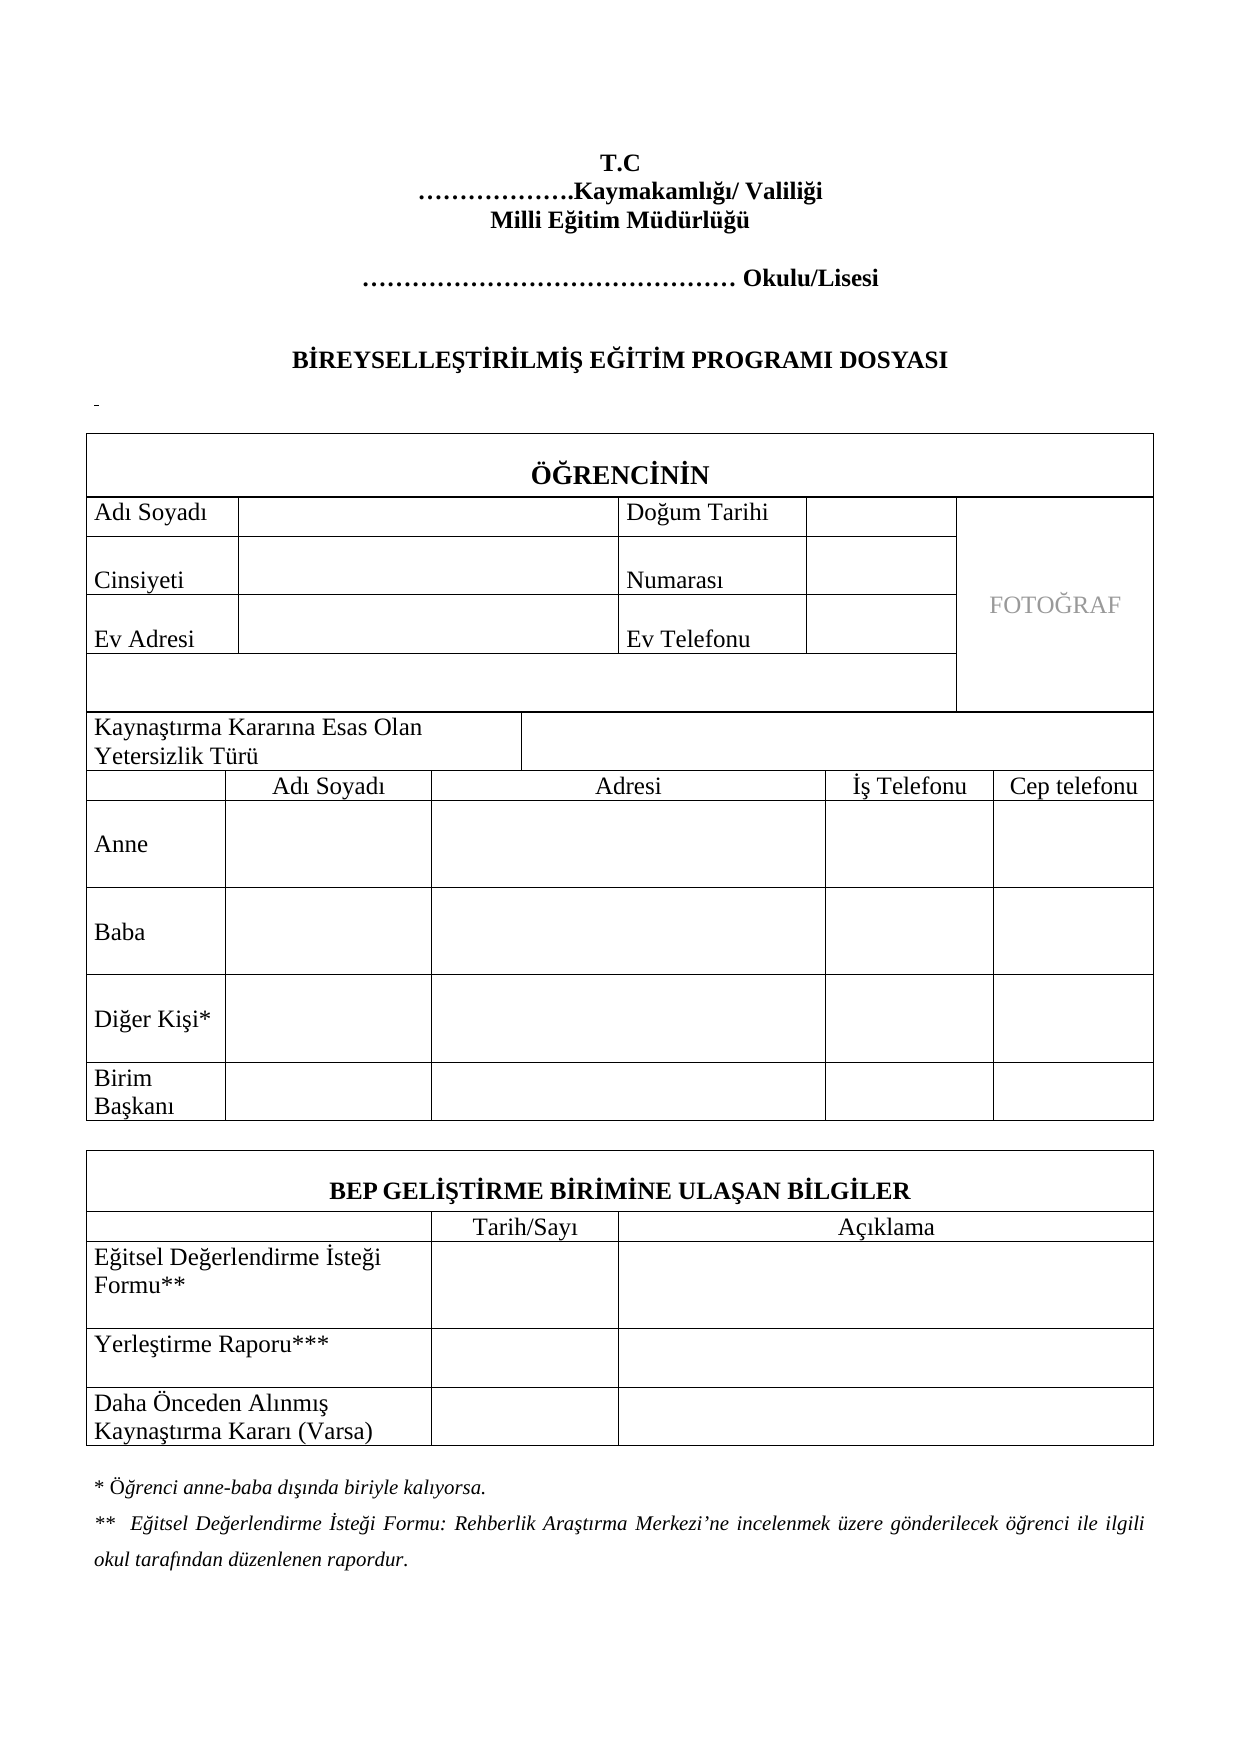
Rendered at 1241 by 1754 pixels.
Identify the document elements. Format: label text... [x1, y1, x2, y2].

table_cell [226, 1063, 431, 1120]
table_cell [807, 498, 956, 536]
table_cell [239, 498, 618, 536]
table_cell [87, 771, 225, 800]
table_cell Doğum Tarihi [619, 498, 806, 536]
table_cell Cep telefonu [994, 771, 1153, 800]
table_cell [619, 1329, 1153, 1387]
table_cell İş Telefonu [826, 771, 993, 800]
table_cell Yerleştirme Raporu*** [87, 1329, 431, 1387]
table_cell [826, 888, 993, 974]
table_cell [432, 1329, 618, 1387]
table_header BEP GELİŞTİRME BİRİMİNE ULAŞAN BİLGİLER [87, 1151, 1153, 1211]
table_cell Cinsiyeti [87, 537, 238, 594]
table_cell [826, 1063, 993, 1120]
table_cell Adresi [432, 771, 825, 800]
table_cell Anne [87, 801, 225, 887]
table_cell Tarih/Sayı [432, 1212, 618, 1241]
table_cell [432, 888, 825, 974]
table_cell [826, 801, 993, 887]
table_cell Birim Başkanı [87, 1063, 225, 1120]
table_cell [522, 713, 1153, 770]
table_cell Baba [87, 888, 225, 974]
table_cell [226, 801, 431, 887]
table_cell Eğitsel Değerlendirme İsteği Formu** [87, 1242, 431, 1328]
text ** Eğitsel Değerlendirme İsteği Formu: Rehberlik Araştırma Merkezi’ne incelenmek üzere gönderilecek öğrenci ile ilgili okul tarafından düzenlenen rapordur. [94, 1511, 1146, 1571]
table_cell Kaynaştırma Kararına Esas Olan Yetersizlik Türü [87, 713, 521, 770]
table_cell [432, 1242, 618, 1328]
table_cell Diğer Kişi* [87, 975, 225, 1062]
table_cell [432, 801, 825, 887]
table_cell [826, 975, 993, 1062]
table_cell [994, 801, 1153, 887]
table_cell [432, 1063, 825, 1120]
table_header ÖĞRENCİNİN [87, 434, 1153, 496]
table_cell [87, 1212, 431, 1241]
table_cell [994, 1063, 1153, 1120]
table_cell Numarası [619, 537, 806, 594]
text Milli Eğitim Müdürlüğü [94, 205, 1146, 234]
table_cell [432, 1388, 618, 1445]
table_cell Adı Soyadı [226, 771, 431, 800]
table_cell [807, 537, 956, 594]
table_cell [239, 595, 618, 653]
text T.C [94, 148, 1146, 176]
table_cell [807, 595, 956, 653]
table_cell [226, 975, 431, 1062]
table_cell FOTOĞRAF [957, 498, 1153, 711]
table_cell Ev Adresi [87, 595, 238, 653]
table_cell Ev Telefonu [619, 595, 806, 653]
table_cell [619, 1388, 1153, 1445]
subtitle BİREYSELLEŞTİRİLMİŞ EĞİTİM PROGRAMI DOSYASI [94, 345, 1146, 374]
text * Öğrenci anne-baba dışında biriyle kalıyorsa. [94, 1475, 1146, 1499]
table_cell [226, 888, 431, 974]
table_cell [432, 975, 825, 1062]
text ……………….Kaymakamlığı/ Valiliği [94, 176, 1146, 205]
table_cell [87, 654, 956, 711]
table_cell [994, 888, 1153, 974]
table_cell Adı Soyadı [87, 498, 238, 536]
table_cell [239, 537, 618, 594]
table_cell [619, 1242, 1153, 1328]
table_cell [994, 975, 1153, 1062]
table_cell Açıklama [619, 1212, 1153, 1241]
table_cell Daha Önceden Alınmış Kaynaştırma Kararı (Varsa) [87, 1388, 431, 1445]
text ……………………………………… Okulu/Lisesi [94, 263, 1146, 291]
